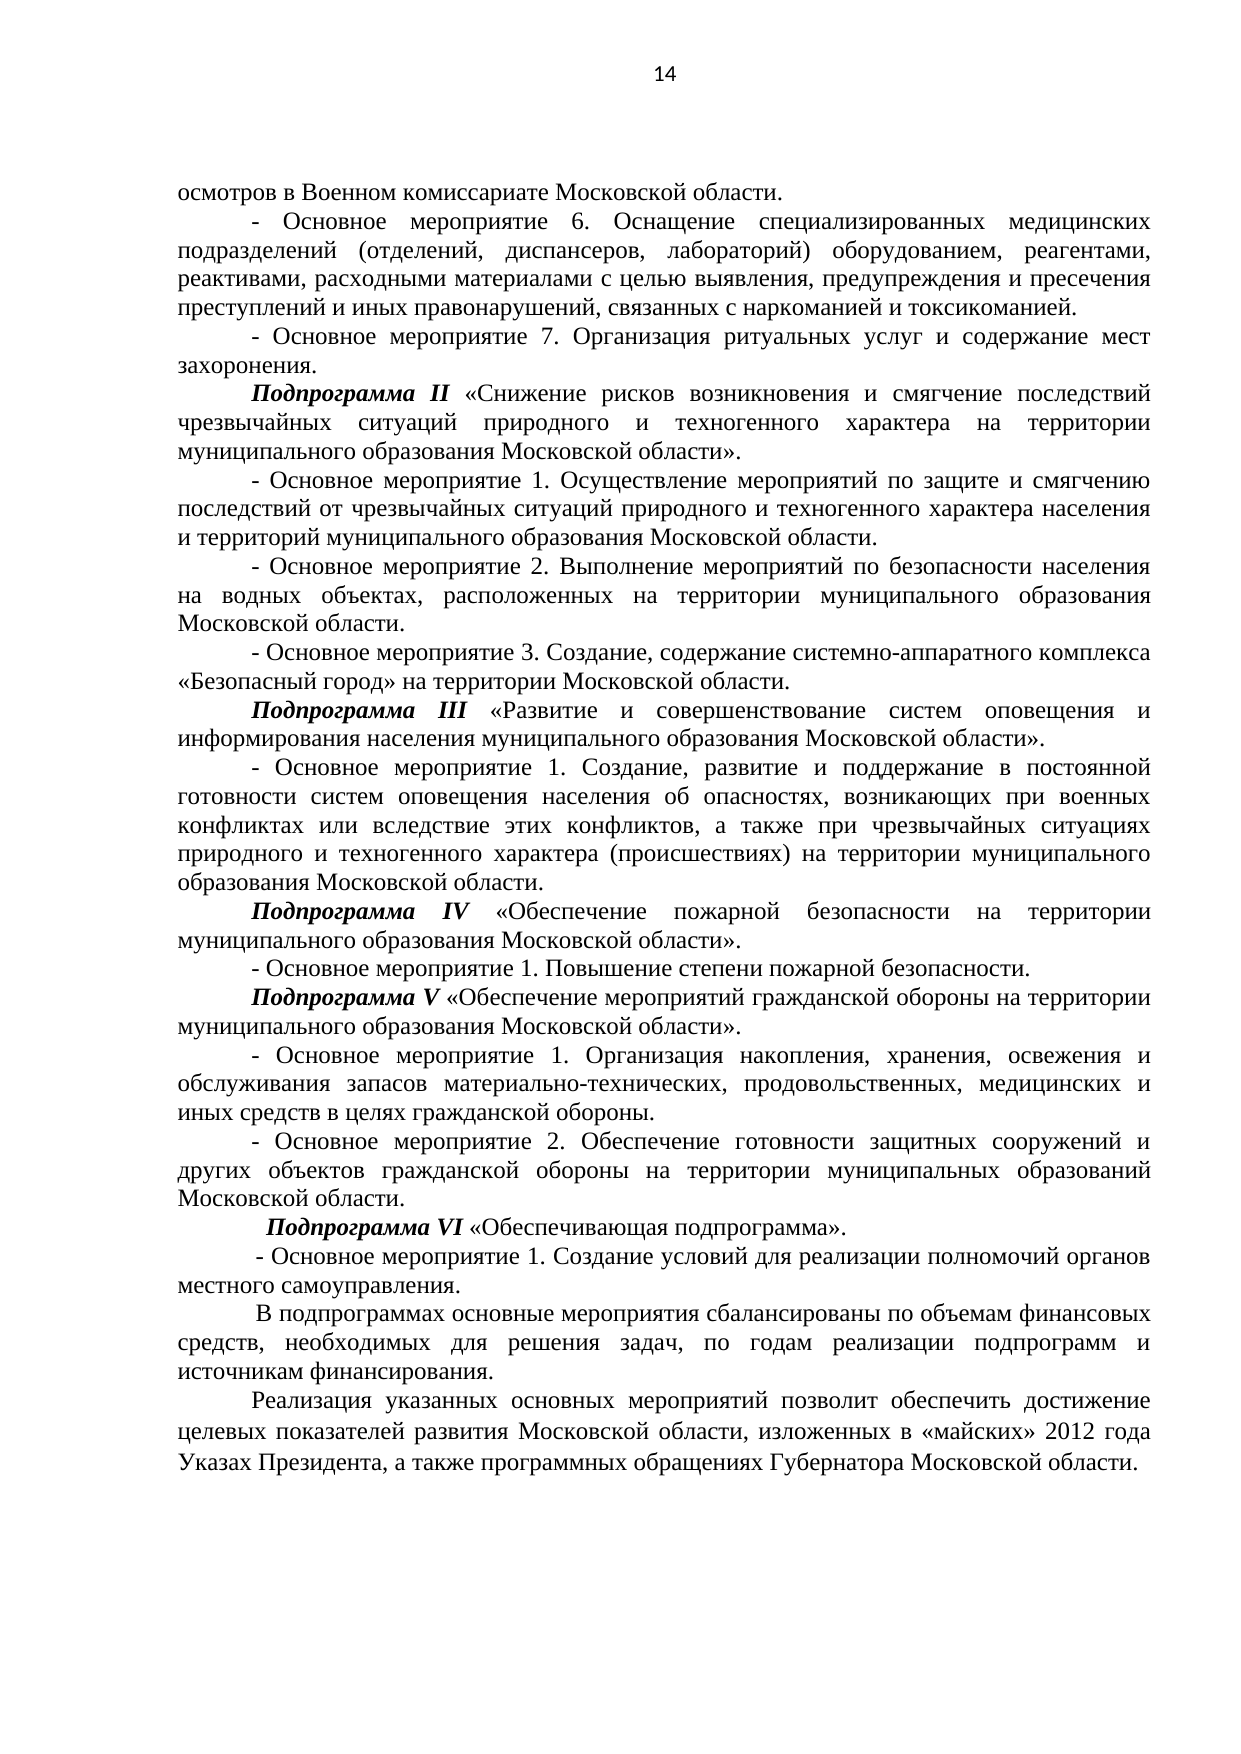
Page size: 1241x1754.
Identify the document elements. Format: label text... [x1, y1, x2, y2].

text - Основное мероприятие 1. Создание, развитие и поддержание в постоянной готовности систем оповещения населения об опасностях, возникающих при военных конфликтах или вследствие этих конфликтов, а также при чрезвычайных ситуациях природного и техногенного характера (происшествиях) на территории муниципального образования Московской области. [177, 752, 1152, 896]
text Подпрограмма V «Обеспечение мероприятий гражданской обороны на территории муниципального образования Московской области». [177, 982, 1152, 1040]
text - Основное мероприятие 1. Создание условий для реализации полномочий органов местного самоуправления. [177, 1241, 1152, 1298]
text В подпрограммах основные мероприятия сбалансированы по объемам финансовых средств, необходимых для решения задач, по годам реализации подпрограмм и источникам финансирования. [177, 1298, 1152, 1385]
text - Основное мероприятие 1. Организация накопления, хранения, освежения и обслуживания запасов материально-технических, продовольственных, медицинских и иных средств в целях гражданской обороны. [177, 1040, 1152, 1126]
text - Основное мероприятие 1. Повышение степени пожарной безопасности. [177, 953, 1152, 982]
text - Основное мероприятие 6. Оснащение специализированных медицинских подразделений (отделений, диспансеров, лабораторий) оборудованием, реагентами, реактивами, расходными материалами с целью выявления, предупреждения и пресечения преступлений и иных правонарушений, связанных с наркоманией и токсикоманией. [177, 206, 1152, 321]
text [177, 177, 1152, 206]
text - Основное мероприятие 2. Выполнение мероприятий по безопасности населения на водных объектах, расположенных на территории муниципального образования Московской области. [177, 551, 1152, 637]
text - Основное мероприятие 7. Организация ритуальных услуг и содержание мест захоронения. [177, 321, 1152, 378]
text Подпрограмма VI «Обеспечивающая подпрограмма». [177, 1212, 1152, 1241]
text Подпрограмма IV «Обеспечение пожарной безопасности на территории муниципального образования Московской области». [177, 896, 1152, 953]
text Подпрограмма III «Развитие и совершенствование систем оповещения и информирования населения муниципального образования Московской области». [177, 695, 1152, 752]
text Реализация указанных основных мероприятий позволит обеспечить достижение целевых показателей развития Московской области, изложенных в «майских» 2012 года Указах Президента, а также программных обращениях Губернатора Московской области. [177, 1385, 1152, 1476]
text - Основное мероприятие 1. Осуществление мероприятий по защите и смягчению последствий от чрезвычайных ситуаций природного и техногенного характера населения и территорий муниципального образования Московской области. [177, 465, 1152, 551]
text - Основное мероприятие 3. Создание, содержание системно-аппаратного комплекса «Безопасный город» на территории Московской области. [177, 637, 1152, 695]
text Подпрограмма II «Снижение рисков возникновения и смягчение последствий чрезвычайных ситуаций природного и техногенного характера на территории муниципального образования Московской области». [177, 378, 1152, 465]
text - Основное мероприятие 2. Обеспечение готовности защитных сооружений и других объектов гражданской обороны на территории муниципальных образований Московской области. [177, 1126, 1152, 1212]
